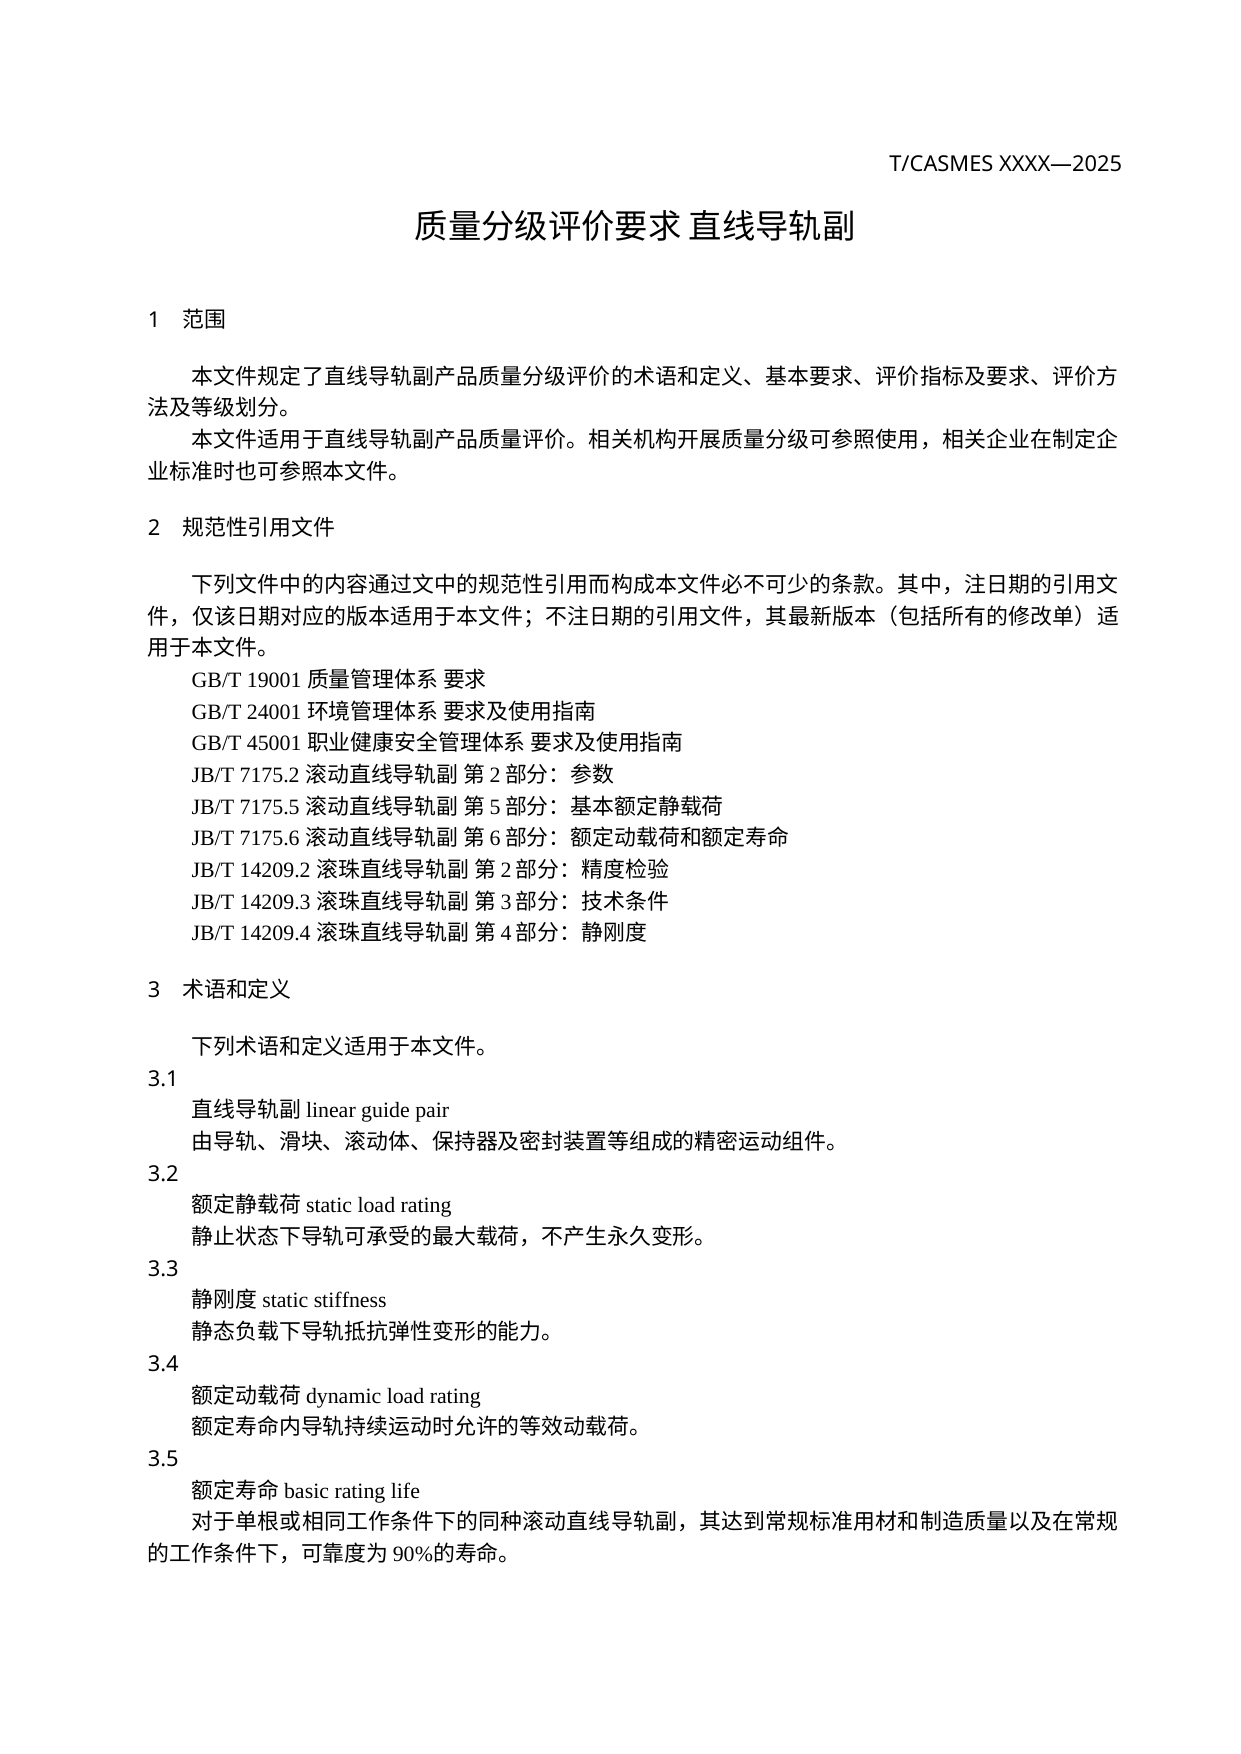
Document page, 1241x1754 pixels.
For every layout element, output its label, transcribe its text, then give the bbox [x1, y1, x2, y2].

text GB/T 45001 职业健康安全管理体系 要求及使用指南 [148, 725, 1122, 757]
text 静态负载下导轨抵抗弹性变形的能力。 [148, 1314, 1122, 1346]
text 由导轨、滑块、滚动体、保持器及密封装置等组成的精密运动组件。 [148, 1124, 1122, 1156]
text JB/T 14209.4 滚珠直线导轨副 第4部分：静刚度 [148, 915, 1122, 947]
text 本文件规定了直线导轨副产品质量分级评价的术语和定义、基本要求、评价指标及要求、评价方法及等级划分。 [148, 359, 1122, 422]
text 额定静载荷 static load rating [148, 1156, 1122, 1219]
text 对于单根或相同工作条件下的同种滚动直线导轨副，其达到常规标准用材和制造质量以及在常规的工作条件下，可靠度为90%的寿命。 [148, 1504, 1122, 1568]
text 规范性引用文件 [148, 510, 1122, 542]
text JB/T 7175.5 滚动直线导轨副 第5部分：基本额定静载荷 [148, 789, 1122, 820]
text JB/T 7175.6 滚动直线导轨副 第6部分：额定动载荷和额定寿命 [148, 820, 1122, 852]
text 术语和定义 [148, 972, 1122, 1004]
text 静刚度 static stiffness [148, 1251, 1122, 1314]
text 直线导轨副 linear guide pair [148, 1061, 1122, 1124]
text 静止状态下导轨可承受的最大载荷，不产生永久变形。 [148, 1219, 1122, 1251]
text GB/T 19001 质量管理体系 要求 [148, 662, 1122, 694]
text 额定动载荷 dynamic load rating [148, 1346, 1122, 1409]
text JB/T 14209.3 滚珠直线导轨副 第3部分：技术条件 [148, 884, 1122, 915]
text 额定寿命 basic rating life [148, 1441, 1122, 1504]
text GB/T 24001 环境管理体系 要求及使用指南 [148, 694, 1122, 725]
text JB/T 14209.2 滚珠直线导轨副 第2部分：精度检验 [148, 852, 1122, 884]
text 范围 [148, 302, 1122, 334]
text JB/T 7175.2 滚动直线导轨副 第2部分：参数 [148, 757, 1122, 789]
text 本文件适用于直线导轨副产品质量评价。相关机构开展质量分级可参照使用，相关企业在制定企业标准时也可参照本文件。 [148, 422, 1122, 485]
text 额定寿命内导轨持续运动时允许的等效动载荷。 [148, 1409, 1122, 1441]
